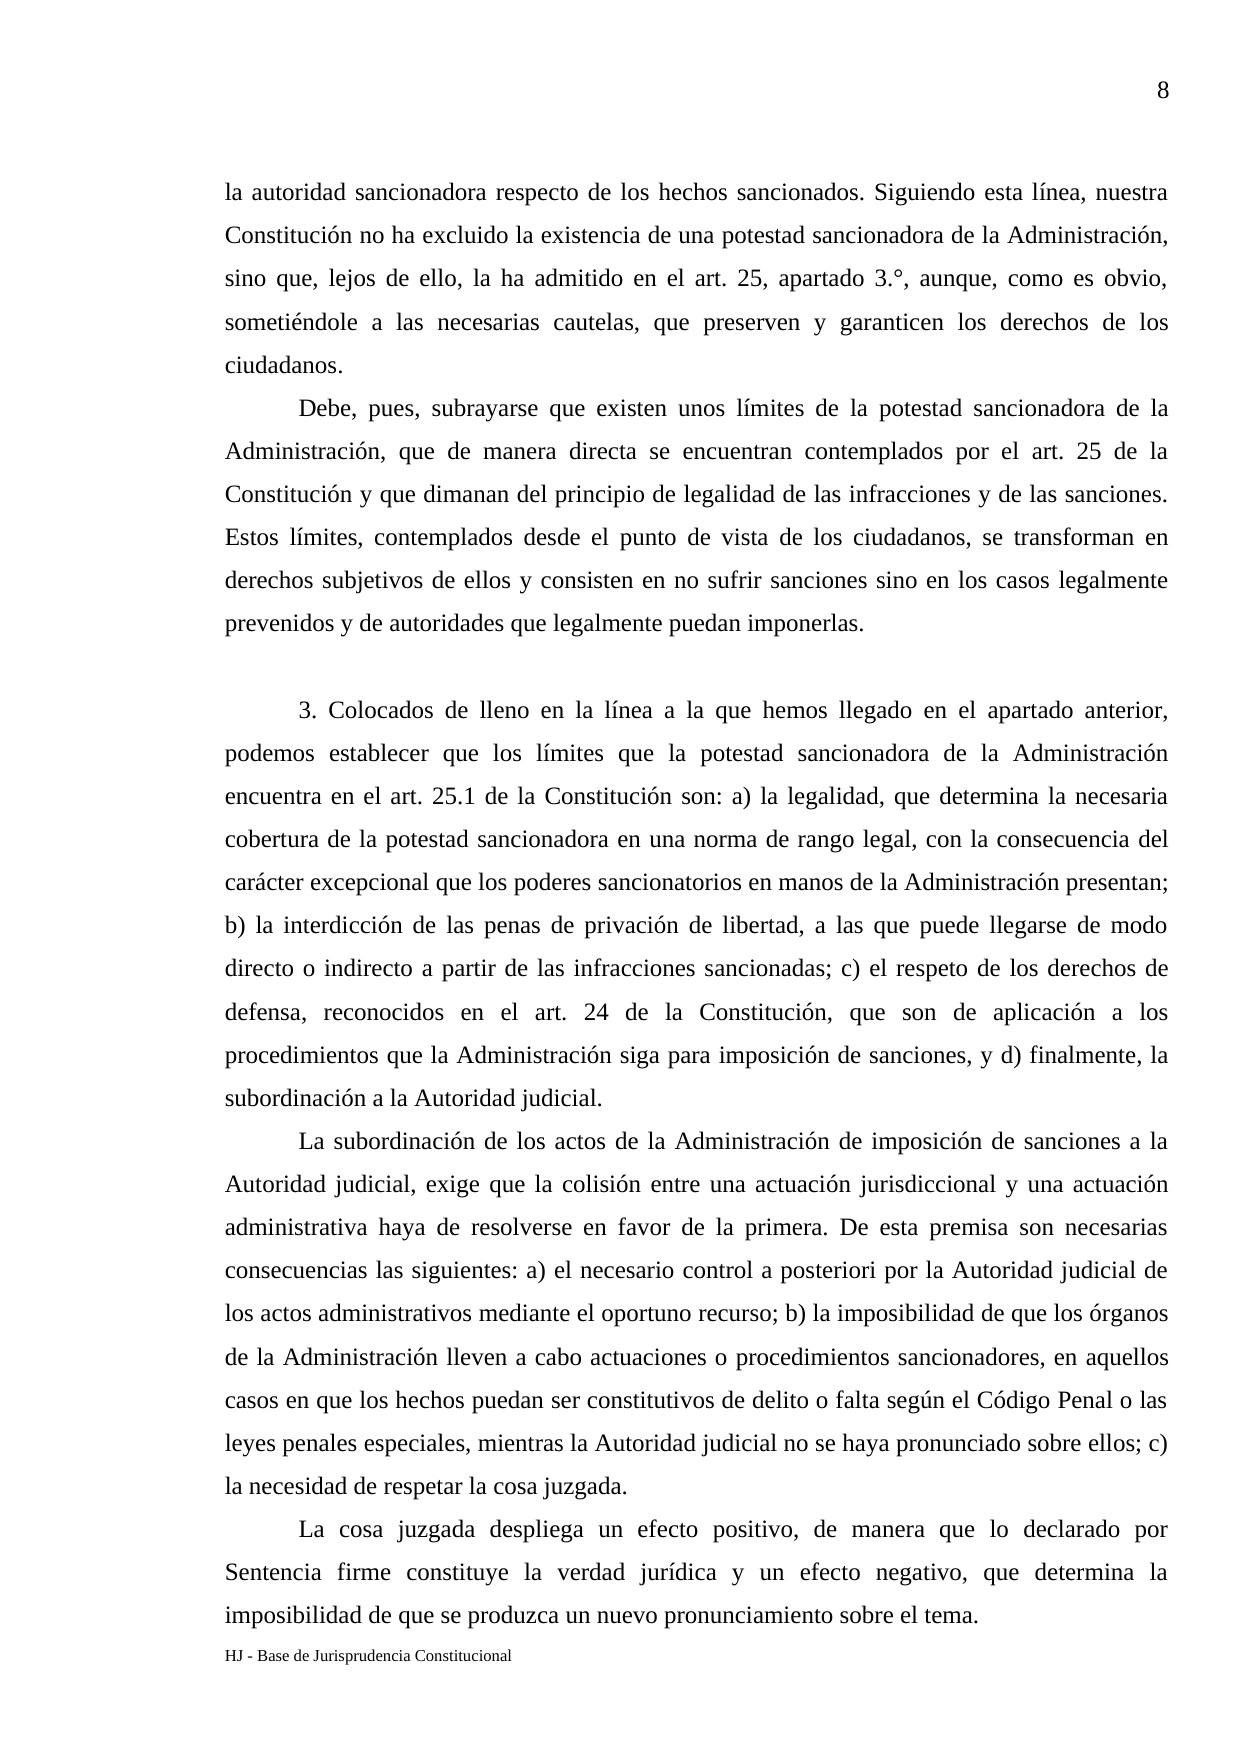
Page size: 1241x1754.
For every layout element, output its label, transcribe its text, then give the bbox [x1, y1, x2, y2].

text La cosa juzgada despliega un efecto positivo, de manera que lo declarado por Sentencia firme constituye la verdad jurídica y un efecto negativo, que determina la imposibilidad de que se produzca un nuevo pronunciamiento sobre el tema. [224, 1514, 1169, 1629]
text 3. Colocados de lleno en la línea a la que hemos llegado en el apartado anterior, podemos establecer que los límites que la potestad sancionadora de la Administración encuentra en el art. 25.1 de la Constitución son: a) la legalidad, que determina la necesaria cobertura de la potestad sancionadora en una norma de rango legal, con la consecuencia del carácter excepcional que los poderes sancionatorios en manos de la Administración presentan; b) la interdicción de las penas de privación de libertad, a las que puede llegarse de modo directo o indirecto a partir de las infracciones sancionadas; c) el respeto de los derechos de defensa, reconocidos en el art. 24 de la Constitución, que son de aplicación a los procedimientos que la Administración siga para imposición de sanciones, y d) finalmente, la subordinación a la Autoridad judicial. [224, 695, 1169, 1112]
text Debe, pues, subrayarse que existen unos límites de la potestad sancionadora de la Administración, que de manera directa se encuentran contemplados por el art. 25 de la Constitución y que dimanan del principio de legalidad de las infracciones y de las sanciones. Estos límites, contemplados desde el punto de vista de los ciudadanos, se transforman en derechos subjetivos de ellos y consisten en no sufrir sanciones sino en los casos legalmente prevenidos y de autoridades que legalmente puedan imponerlas. [224, 393, 1169, 637]
text La subordinación de los actos de la Administración de imposición de sanciones a la Autoridad judicial, exige que la colisión entre una actuación jurisdiccional y una actuación administrativa haya de resolverse en favor de la primera. De esta premisa son necesarias consecuencias las siguientes: a) el necesario control a posteriori por la Autoridad judicial de los actos administrativos mediante el oportuno recurso; b) la imposibilidad de que los órganos de la Administración lleven a cabo actuaciones o procedimientos sancionadores, en aquellos casos en que los hechos puedan ser constitutivos de delito o falta según el Código Penal o las leyes penales especiales, mientras la Autoridad judicial no se haya pronunciado sobre ellos; c) la necesidad de respetar la cosa juzgada. [224, 1126, 1169, 1500]
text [224, 177, 1169, 378]
